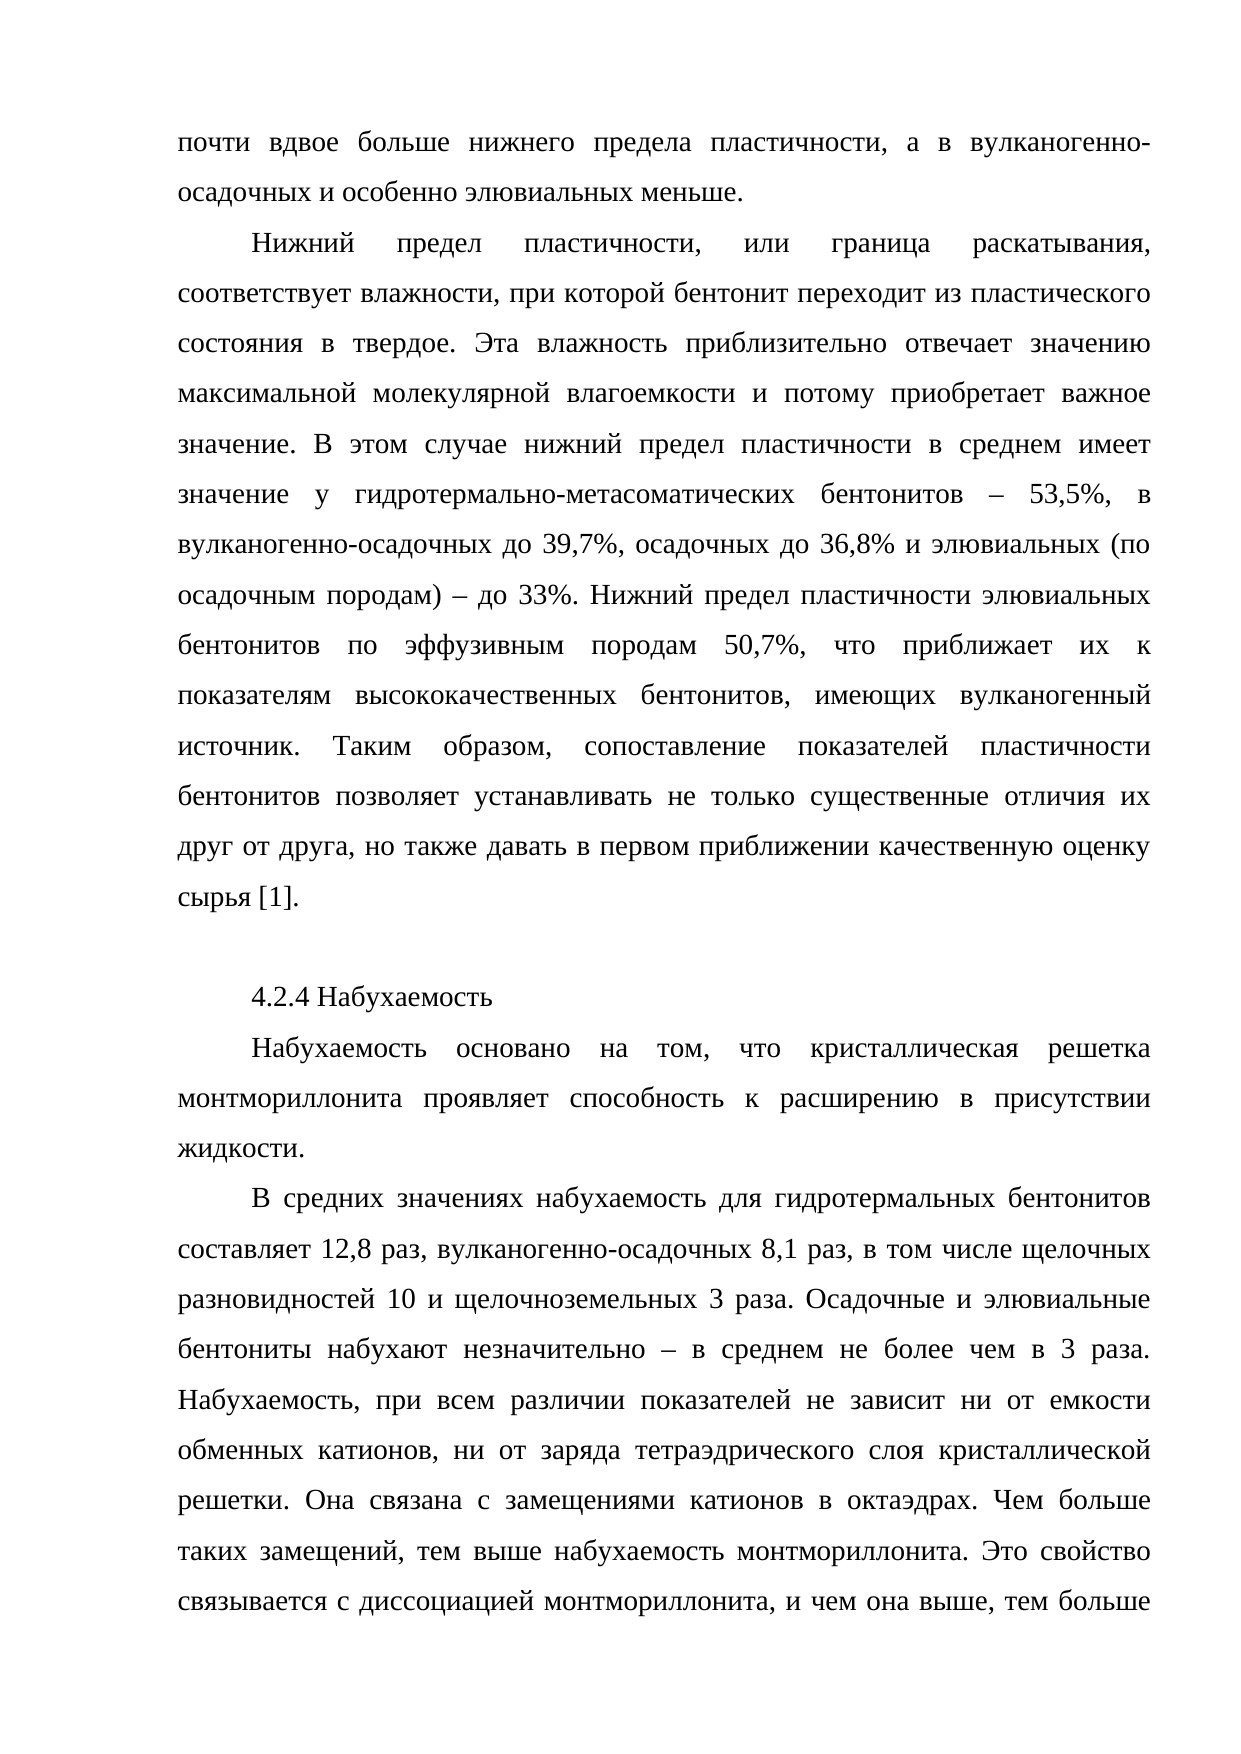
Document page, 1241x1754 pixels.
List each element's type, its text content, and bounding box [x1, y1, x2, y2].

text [177, 124, 1152, 208]
text 4.2.4 Набухаемость [177, 979, 1152, 1013]
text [177, 1181, 1152, 1617]
text Нижний предел пластичности, или граница раскатывания, соответствует влажности, при которой бентонит переходит из пластического состояния в твердое. Эта влажность приблизительно отвечает значению максимальной молекулярной влагоемкости и потому приобретает важное значение. В этом случае нижний предел пластичности в среднем имеет значение у гидротермально-метасоматических бентонитов – 53,5%, в вулканогенно-осадочных до 39,7%, осадочных до 36,8% и элювиальных (по осадочным породам) – до 33%. Нижний предел пластичности элювиальных бентонитов по эффузивным породам 50,7%, что приближает их к показателям высококачественных бентонитов, имеющих вулканогенный источник. Таким образом, сопоставление показателей пластичности бентонитов позволяет устанавливать не только существенные отличия их друг от друга, но также давать в первом приближении качественную оценку сырья [1]. [177, 225, 1152, 912]
text Набухаемость основано на том, что кристаллическая решетка монтмориллонита проявляет способность к расширению в присутствии жидкости. [177, 1030, 1152, 1164]
